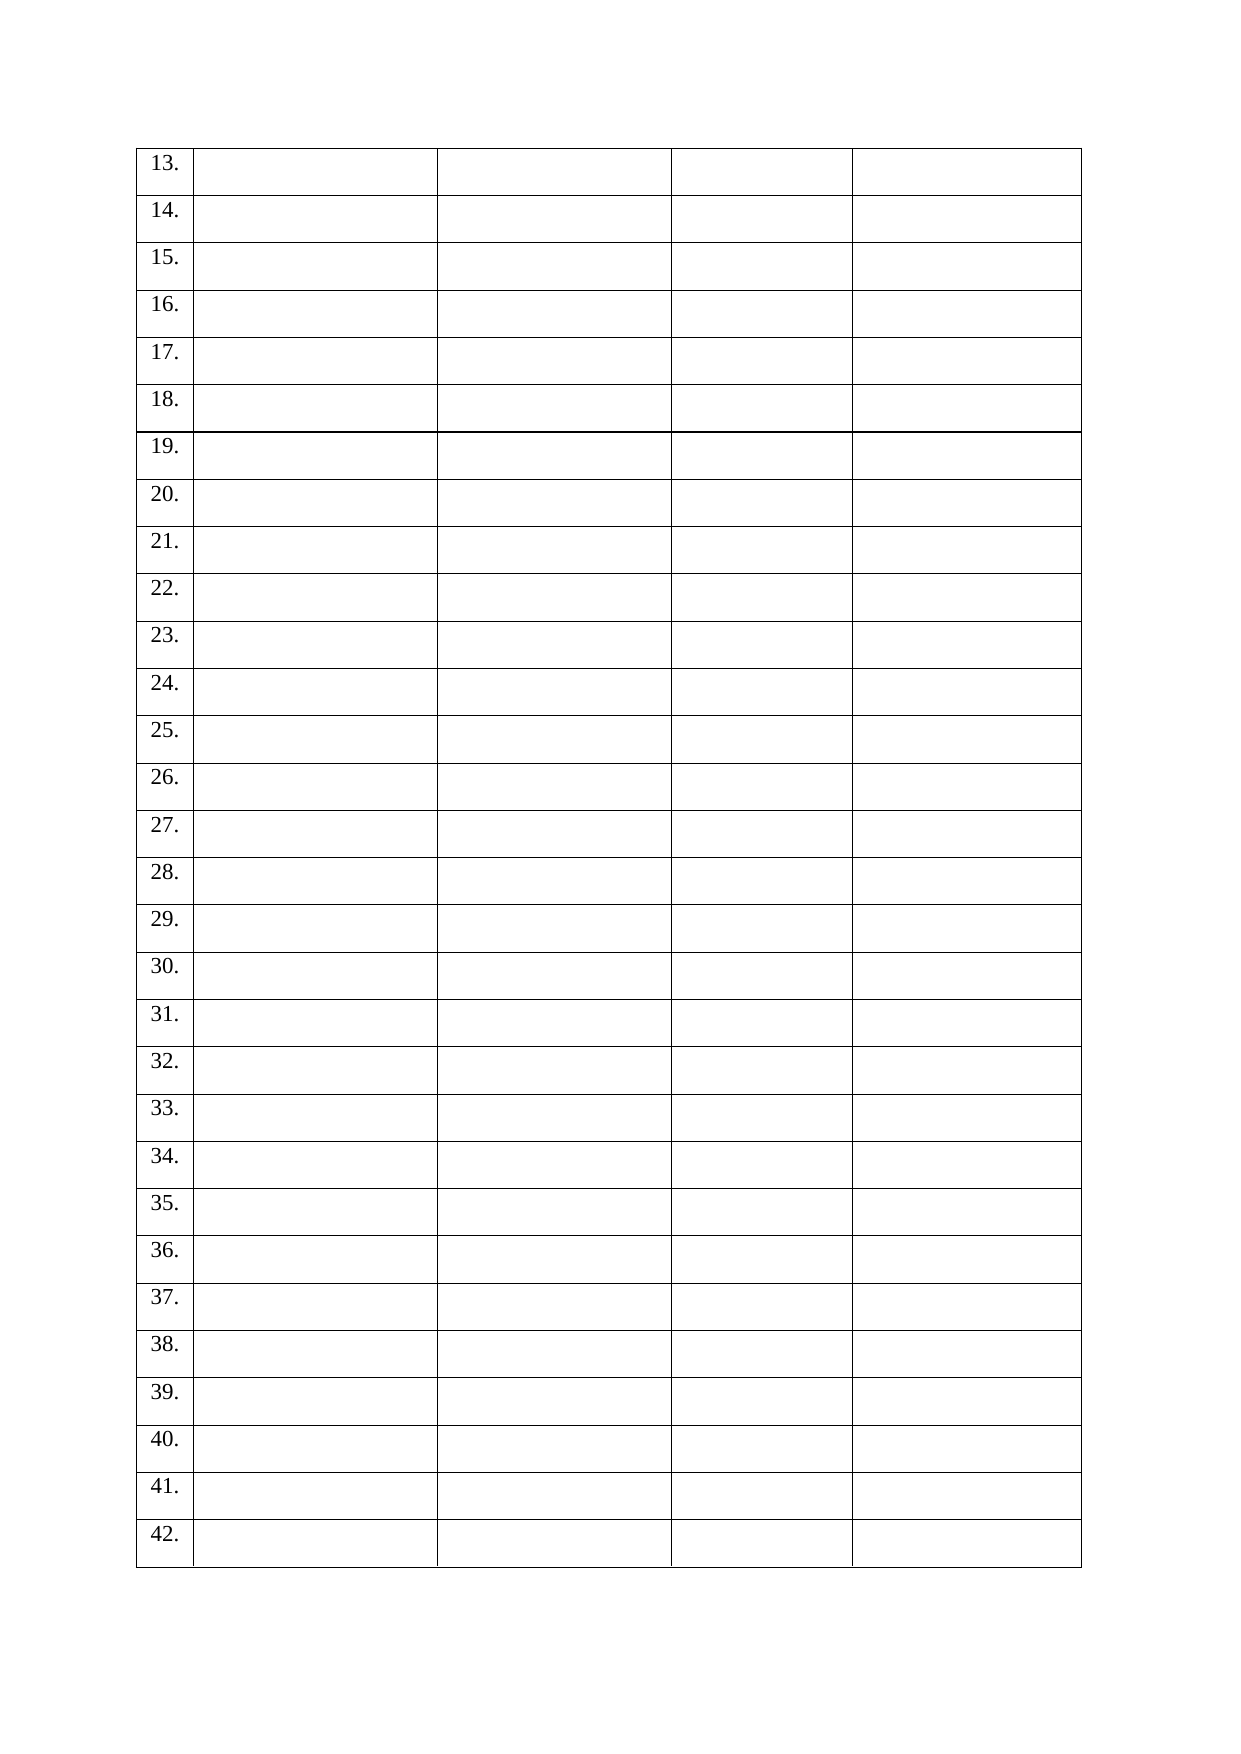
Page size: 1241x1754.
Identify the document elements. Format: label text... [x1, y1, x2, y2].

table_cell [672, 953, 852, 999]
table_cell [194, 953, 437, 999]
table_cell [853, 1520, 1081, 1566]
table_cell [438, 1047, 671, 1093]
table_cell [194, 716, 437, 762]
table_cell [194, 1426, 437, 1472]
table_cell 36. [137, 1236, 193, 1283]
table_cell [853, 669, 1081, 715]
table_cell [672, 433, 852, 479]
table_cell [438, 1473, 671, 1519]
table_cell [438, 291, 671, 337]
table_cell 34. [137, 1142, 193, 1188]
table_cell [672, 1426, 852, 1472]
table_cell [672, 1331, 852, 1377]
table_cell [672, 1095, 852, 1141]
table_cell 24. [137, 669, 193, 715]
table_cell [438, 764, 671, 810]
table_cell [438, 433, 671, 479]
table_cell [672, 385, 852, 431]
table_cell [438, 338, 671, 384]
table_cell [194, 385, 437, 431]
table_cell [672, 1142, 852, 1188]
table_cell [194, 574, 437, 621]
table_cell [438, 196, 671, 242]
table_cell 15. [137, 243, 193, 289]
table_cell [672, 1378, 852, 1424]
table_cell [853, 716, 1081, 762]
table_cell [194, 149, 437, 195]
table_cell 27. [137, 811, 193, 857]
table_cell [672, 1236, 852, 1283]
table_cell [672, 196, 852, 242]
table_cell [194, 243, 437, 289]
table_cell [438, 1236, 671, 1283]
table_cell [672, 527, 852, 573]
table_cell [438, 1426, 671, 1472]
table_cell [853, 1189, 1081, 1235]
table_cell [853, 385, 1081, 431]
table_cell [672, 669, 852, 715]
table_cell [438, 527, 671, 573]
table_cell 31. [137, 1000, 193, 1046]
table_cell [672, 622, 852, 668]
table_cell [194, 1520, 437, 1566]
table_cell [853, 480, 1081, 526]
table_cell [194, 764, 437, 810]
table_cell [194, 905, 437, 952]
table_cell [853, 1236, 1081, 1283]
table_cell 39. [137, 1378, 193, 1424]
table_cell [672, 291, 852, 337]
table_cell [853, 1378, 1081, 1424]
table_cell [853, 433, 1081, 479]
table_cell [853, 764, 1081, 810]
table_cell [853, 1331, 1081, 1377]
table_cell [853, 811, 1081, 857]
table_cell [194, 433, 437, 479]
table_cell [438, 1284, 671, 1330]
table_cell [438, 716, 671, 762]
table_cell 21. [137, 527, 193, 573]
table_cell [672, 858, 852, 904]
table_cell [194, 1236, 437, 1283]
table_cell [194, 480, 437, 526]
table_cell [672, 574, 852, 621]
table_cell [194, 1000, 437, 1046]
table_cell 25. [137, 716, 193, 762]
table_cell [853, 1000, 1081, 1046]
table_cell 23. [137, 622, 193, 668]
table_cell 32. [137, 1047, 193, 1093]
table_cell 30. [137, 953, 193, 999]
table_cell [194, 1047, 437, 1093]
table_cell 16. [137, 291, 193, 337]
table_cell [438, 858, 671, 904]
table_cell [438, 953, 671, 999]
table_cell [438, 243, 671, 289]
table_cell [194, 527, 437, 573]
table_cell [853, 338, 1081, 384]
table_cell 14. [137, 196, 193, 242]
table_cell [853, 1284, 1081, 1330]
table_cell [438, 1378, 671, 1424]
table_cell [853, 1047, 1081, 1093]
table_cell [672, 1284, 852, 1330]
table_cell [672, 764, 852, 810]
table_cell [194, 1284, 437, 1330]
table_cell [853, 858, 1081, 904]
table_cell [438, 480, 671, 526]
table_cell [853, 574, 1081, 621]
table_cell 18. [137, 385, 193, 431]
table_cell [194, 622, 437, 668]
table_cell [194, 1473, 437, 1519]
table_cell [672, 905, 852, 952]
table_cell [194, 1331, 437, 1377]
table_cell 28. [137, 858, 193, 904]
table_cell [194, 1189, 437, 1235]
table_cell [672, 338, 852, 384]
table_cell [438, 1520, 671, 1566]
table_cell 37. [137, 1284, 193, 1330]
table_cell [672, 1473, 852, 1519]
table_cell [438, 669, 671, 715]
table_cell [672, 1520, 852, 1566]
table_cell [438, 385, 671, 431]
table_cell [672, 1189, 852, 1235]
table_cell [853, 1142, 1081, 1188]
table_cell 40. [137, 1426, 193, 1472]
table_cell [438, 574, 671, 621]
table_cell [438, 811, 671, 857]
table_cell [672, 243, 852, 289]
table_cell 38. [137, 1331, 193, 1377]
table_cell [853, 622, 1081, 668]
table_cell [672, 716, 852, 762]
table_cell 29. [137, 905, 193, 952]
table_cell 13. [137, 149, 193, 195]
table_cell [853, 196, 1081, 242]
table_cell [194, 811, 437, 857]
table_cell [194, 669, 437, 715]
table_cell [853, 291, 1081, 337]
table_cell [194, 1095, 437, 1141]
table_cell [853, 243, 1081, 289]
table_cell [438, 1095, 671, 1141]
table_cell [853, 527, 1081, 573]
table_cell [853, 905, 1081, 952]
table_cell 19. [137, 433, 193, 479]
table_cell [438, 1331, 671, 1377]
table_cell [194, 291, 437, 337]
table_cell 20. [137, 480, 193, 526]
table_cell 41. [137, 1473, 193, 1519]
table_cell 42. [137, 1520, 193, 1566]
table_cell [194, 338, 437, 384]
table_cell [438, 905, 671, 952]
table_cell [672, 149, 852, 195]
table_cell [853, 953, 1081, 999]
table_cell [853, 1426, 1081, 1472]
table_cell 33. [137, 1095, 193, 1141]
table_cell [438, 1000, 671, 1046]
table_cell [672, 480, 852, 526]
table_cell 17. [137, 338, 193, 384]
table_cell [672, 1047, 852, 1093]
table_cell 26. [137, 764, 193, 810]
table_cell [194, 1378, 437, 1424]
table_cell [853, 1095, 1081, 1141]
table_cell [438, 1142, 671, 1188]
table_cell 22. [137, 574, 193, 621]
table_cell [194, 196, 437, 242]
table_cell [672, 811, 852, 857]
table_cell [853, 149, 1081, 195]
table_cell [853, 1473, 1081, 1519]
table_cell 35. [137, 1189, 193, 1235]
table_cell [438, 622, 671, 668]
table_cell [194, 1142, 437, 1188]
table_cell [672, 1000, 852, 1046]
table_cell [194, 858, 437, 904]
table_cell [438, 1189, 671, 1235]
table_cell [438, 149, 671, 195]
